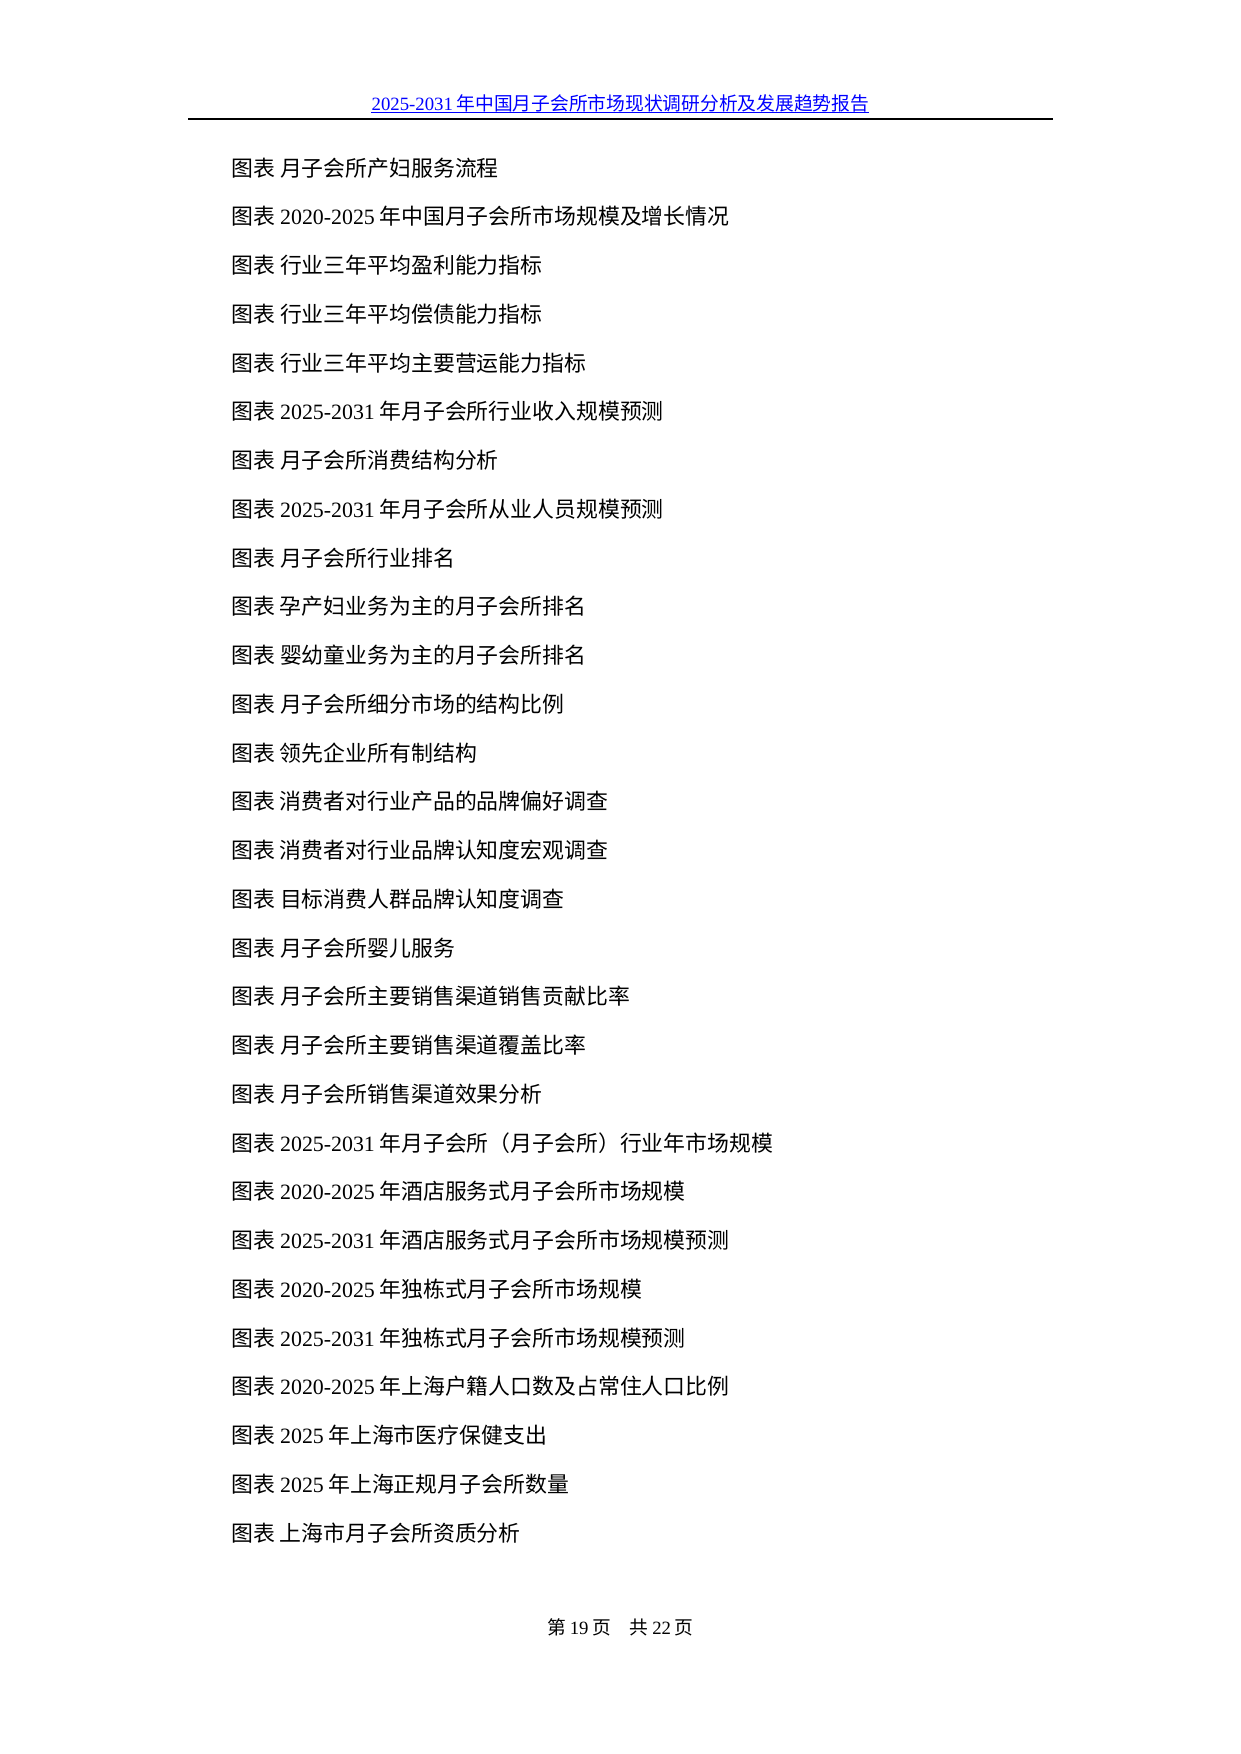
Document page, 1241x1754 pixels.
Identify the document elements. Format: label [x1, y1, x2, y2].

text [187, 150, 1053, 1548]
